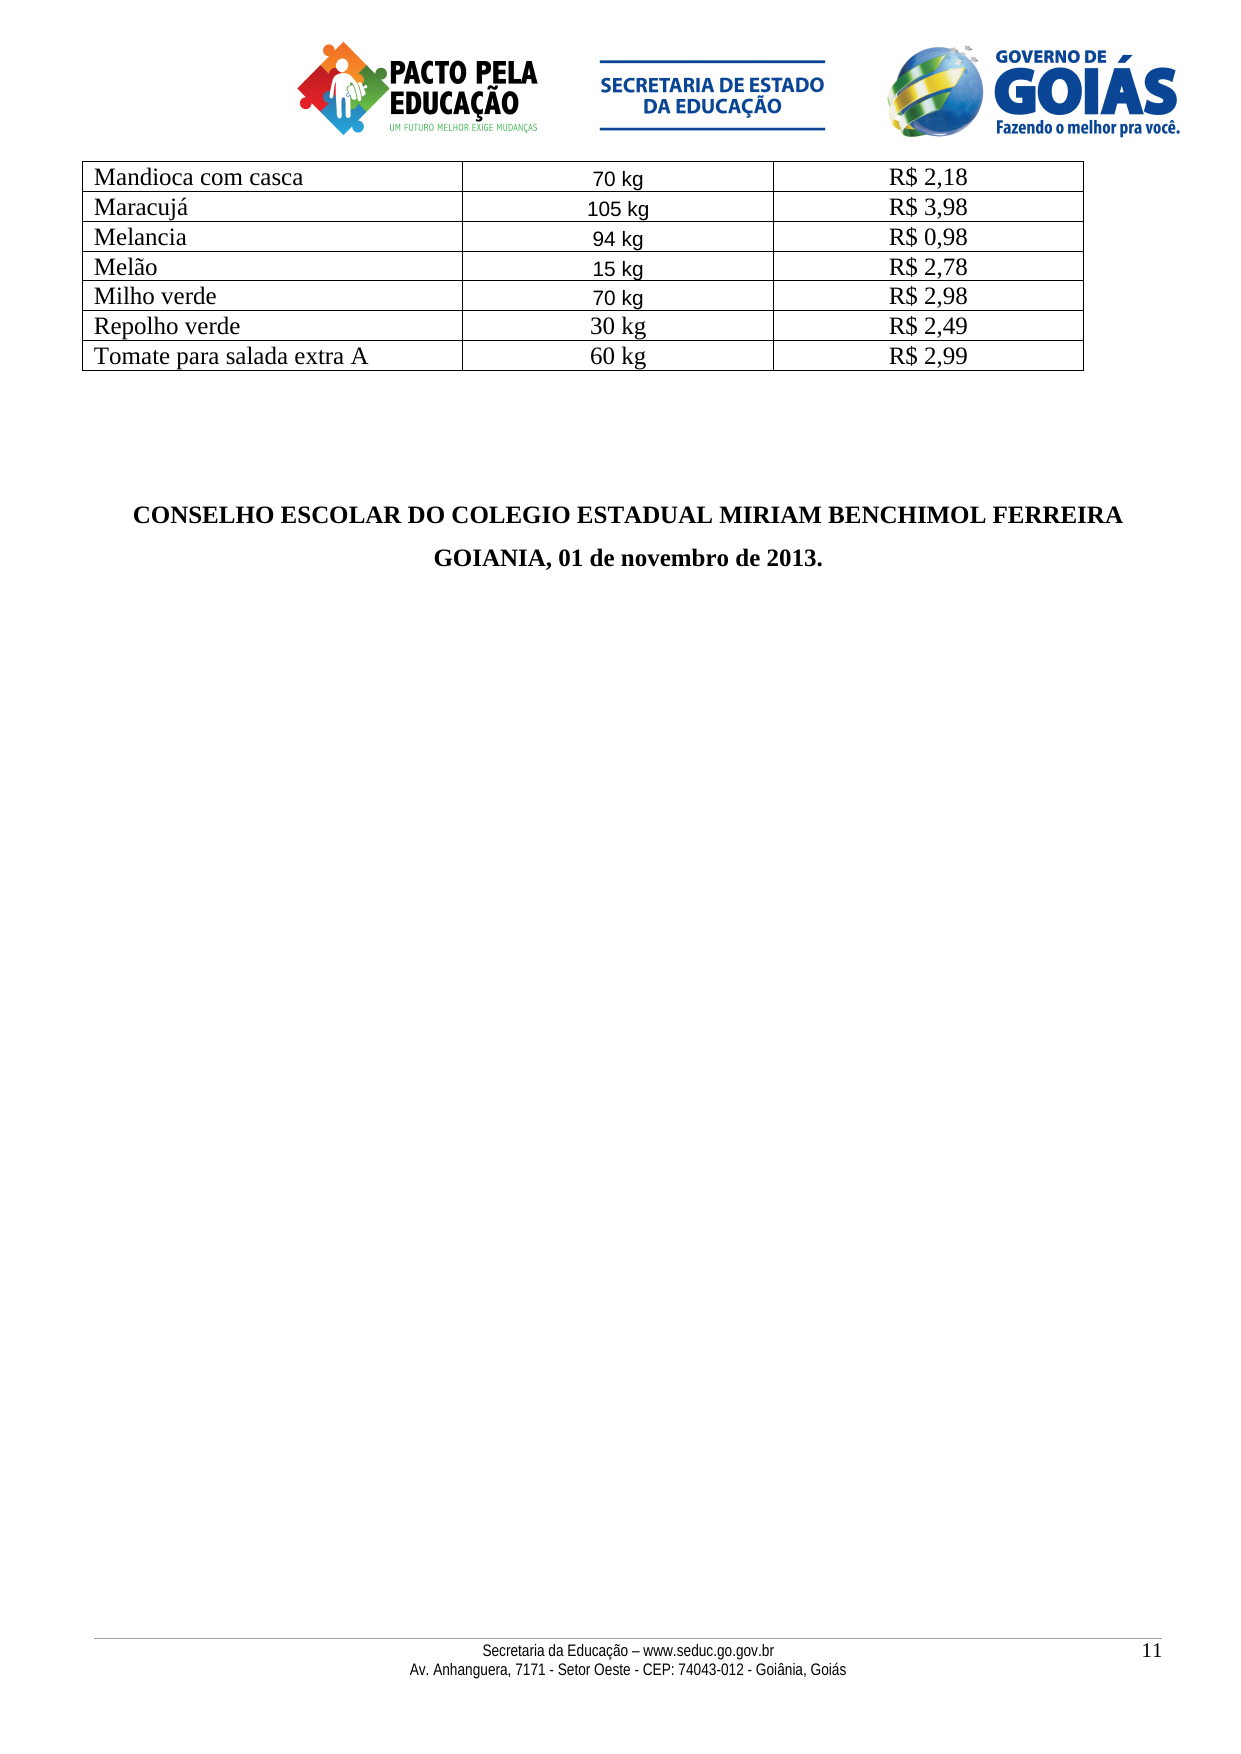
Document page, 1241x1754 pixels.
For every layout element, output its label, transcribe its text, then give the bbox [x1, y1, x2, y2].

table_cell R$ 2,18 [774, 162, 1083, 191]
table_cell 15 kg [463, 252, 773, 280]
table_cell Melão [83, 252, 462, 280]
table_cell Mandioca com casca [83, 162, 462, 191]
table_cell R$ 0,98 [774, 222, 1083, 251]
table_cell 30 kg [463, 311, 773, 340]
table_cell 70 kg [463, 281, 773, 310]
table_cell Tomate para salada extra A [83, 341, 462, 370]
table_cell R$ 2,99 [774, 341, 1083, 370]
table_cell Melancia [83, 222, 462, 251]
table_cell Milho verde [83, 281, 462, 310]
text GOIANIA, 01 de novembro de 2013. [94, 543, 1162, 572]
table_cell R$ 2,49 [774, 311, 1083, 340]
picture [288, 37, 1187, 146]
table_cell R$ 3,98 [774, 192, 1083, 221]
table_cell R$ 2,98 [774, 281, 1083, 310]
table_cell 70 kg [463, 162, 773, 191]
table_cell 105 kg [463, 192, 773, 221]
table_cell 60 kg [463, 341, 773, 370]
text CONSELHO ESCOLAR DO COLEGIO ESTADUAL MIRIAM BENCHIMOL FERREIRA [94, 500, 1162, 529]
table_cell 94 kg [463, 222, 773, 251]
table_cell Maracujá [83, 192, 462, 221]
table_cell R$ 2,78 [774, 252, 1083, 280]
table_cell Repolho verde [83, 311, 462, 340]
